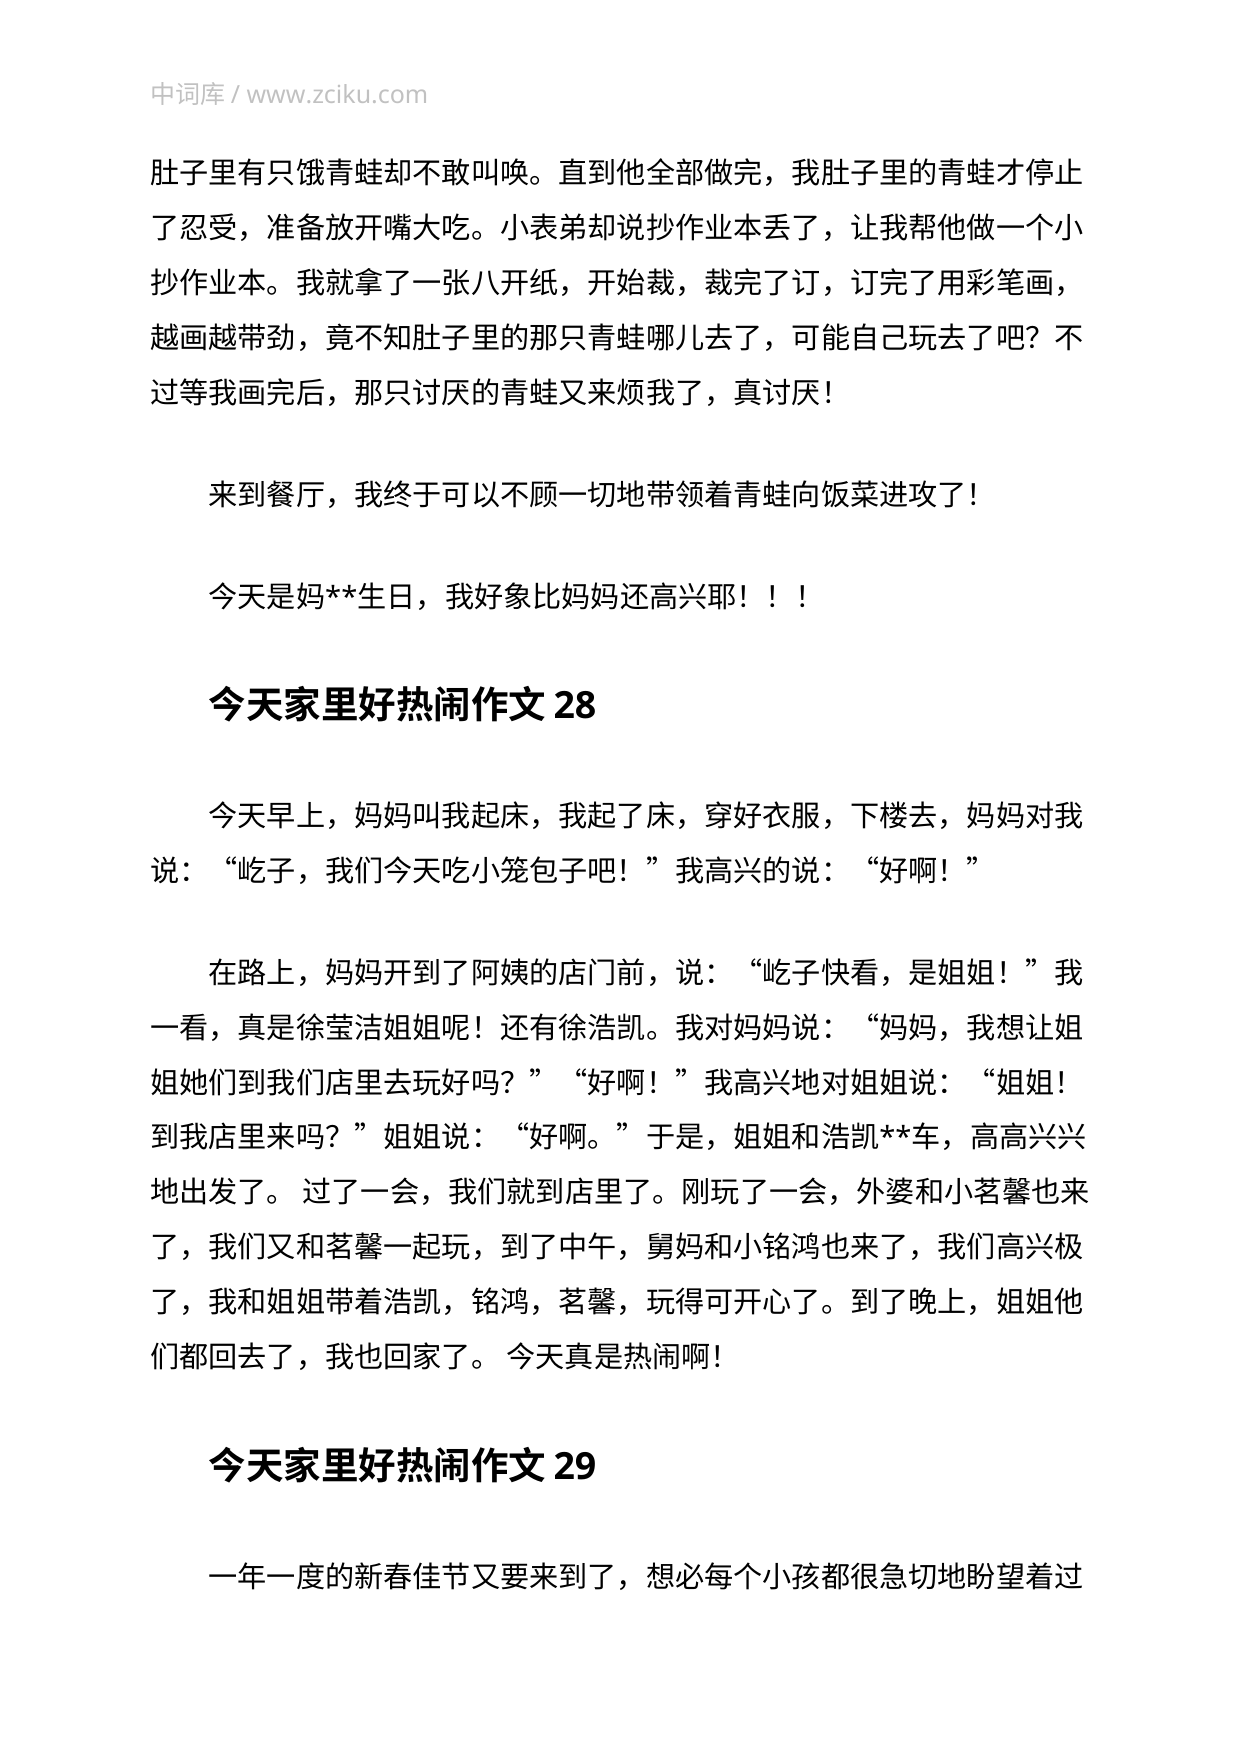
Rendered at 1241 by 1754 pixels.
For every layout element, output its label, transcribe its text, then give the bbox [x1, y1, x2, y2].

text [150, 1553, 1090, 1595]
text 来到餐厅，我终于可以不顾一切地带领着青蛙向饭菜进攻了！ [150, 471, 1090, 514]
text 今天是妈**生日，我好象比妈妈还高兴耶！！！ [150, 573, 1090, 616]
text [150, 150, 1090, 412]
text 今天家里好热闹作文28 [150, 675, 1090, 729]
text 今天早上，妈妈叫我起床，我起了床，穿好衣服，下楼去，妈妈对我说：“屹子，我们今天吃小笼包子吧！”我高兴的说：“好啊！” [150, 793, 1090, 890]
text 在路上，妈妈开到了阿姨的店门前，说：“屹子快看，是姐姐！”我一看，真是徐莹洁姐姐呢！还有徐浩凯。我对妈妈说：“妈妈，我想让姐姐她们到我们店里去玩好吗？”“好啊！”我高兴地对姐姐说：“姐姐！到我店里来吗？”姐姐说：“好啊。”于是，姐姐和浩凯**车，高高兴兴地出发了。 过了一会，我们就到店里了。刚玩了一会，外婆和小茗馨也来了，我们又和茗馨一起玩，到了中午，舅妈和小铭鸿也来了，我们高兴极了，我和姐姐带着浩凯，铭鸿，茗馨，玩得可开心了。到了晚上，姐姐他们都回去了，我也回家了。 今天真是热闹啊！ [150, 949, 1090, 1376]
text 今天家里好热闹作文29 [150, 1436, 1090, 1490]
